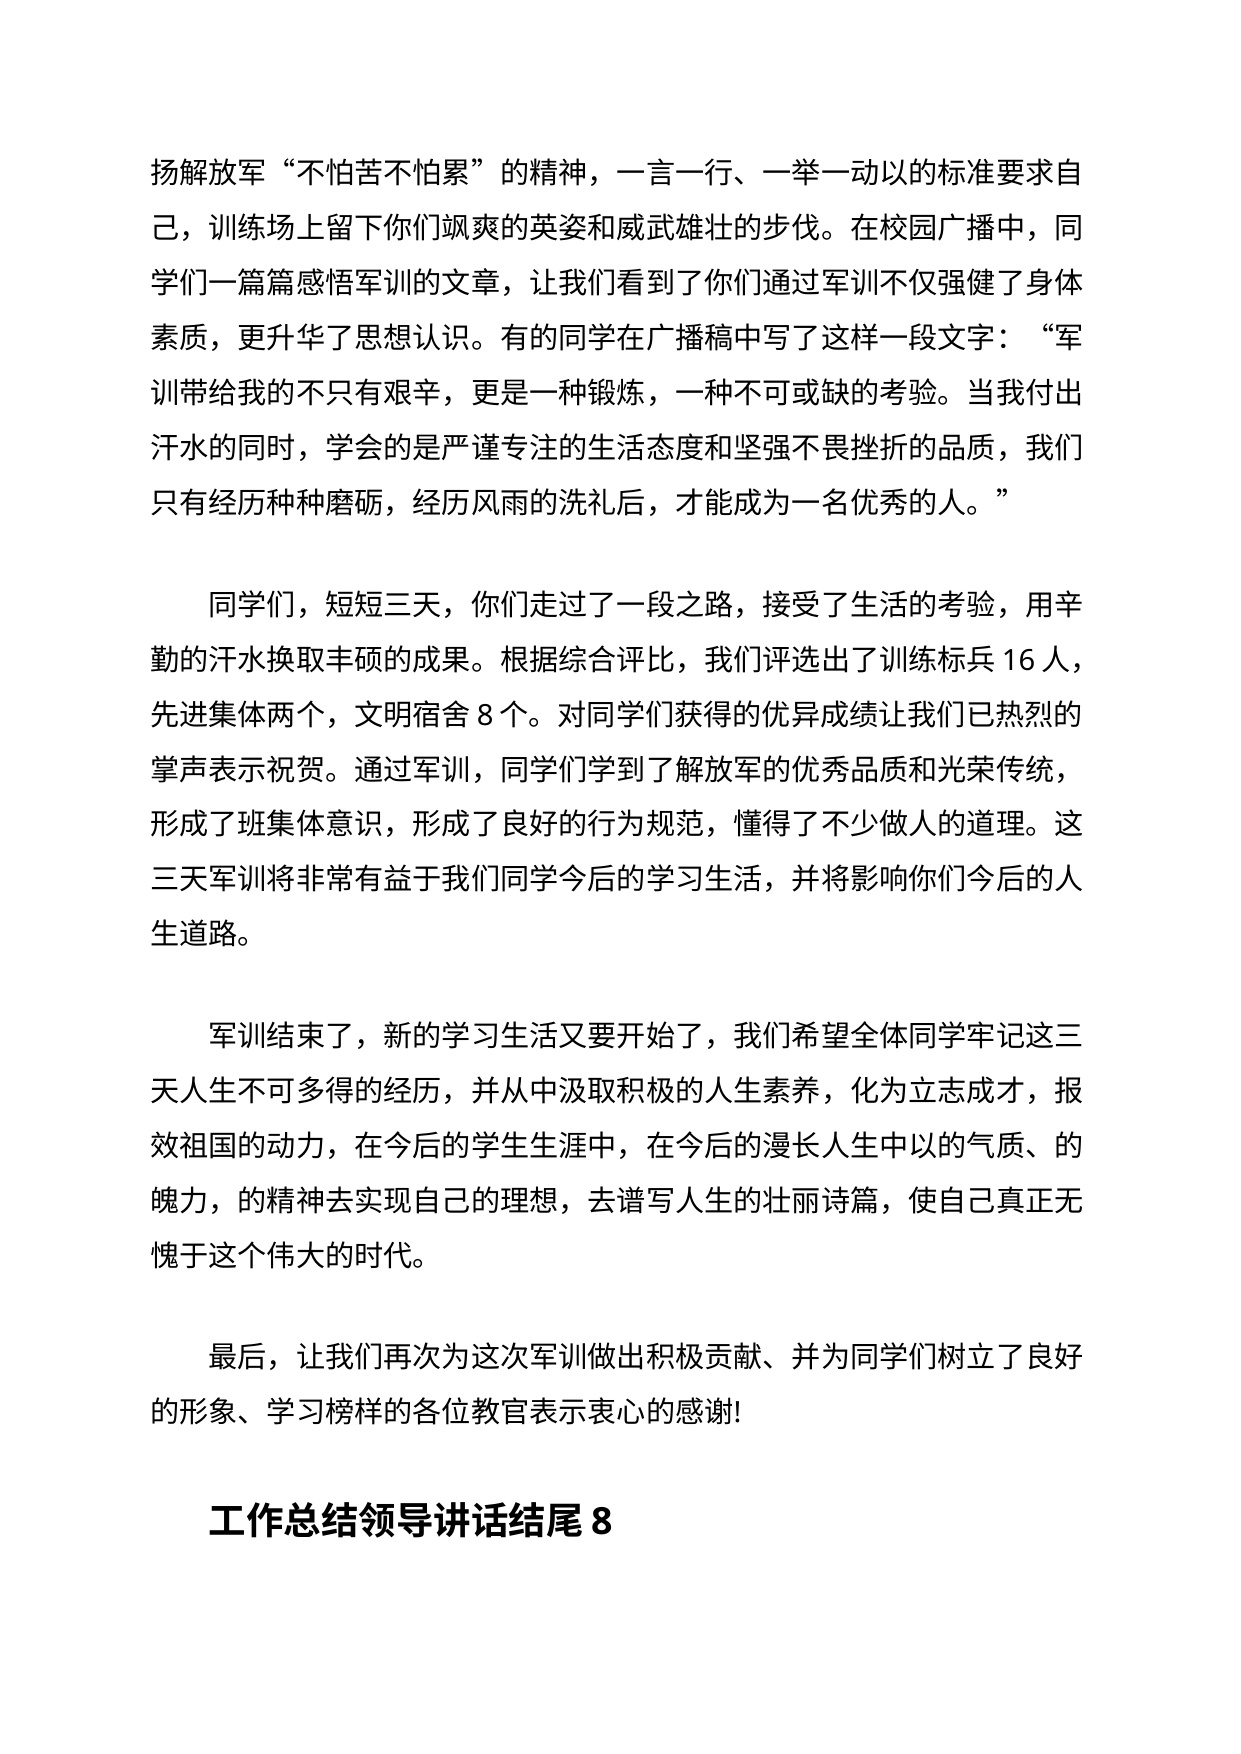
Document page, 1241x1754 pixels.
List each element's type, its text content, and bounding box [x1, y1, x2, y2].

text 最后，让我们再次为这次军训做出积极贡献、并为同学们树立了良好的形象、学习榜样的各位教官表示衷心的感谢! [150, 1334, 1090, 1431]
text 同学们，短短三天，你们走过了一段之路，接受了生活的考验，用辛勤的汗水换取丰硕的成果。根据综合评比，我们评选出了训练标兵16人，先进集体两个，文明宿舍8个。对同学们获得的优异成绩让我们已热烈的掌声表示祝贺。通过军训，同学们学到了解放军的优秀品质和光荣传统，形成了班集体意识，形成了良好的行为规范，懂得了不少做人的道理。这三天军训将非常有益于我们同学今后的学习生活，并将影响你们今后的人生道路。 [150, 581, 1090, 953]
text 军训结束了，新的学习生活又要开始了，我们希望全体同学牢记这三天人生不可多得的经历，并从中汲取积极的人生素养，化为立志成才，报效祖国的动力，在今后的学生生涯中，在今后的漫长人生中以的气质、的魄力，的精神去实现自己的理想，去谱写人生的壮丽诗篇，使自己真正无愧于这个伟大的时代。 [150, 1012, 1090, 1274]
text 工作总结领导讲话结尾8 [150, 1491, 1090, 1545]
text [150, 150, 1090, 522]
